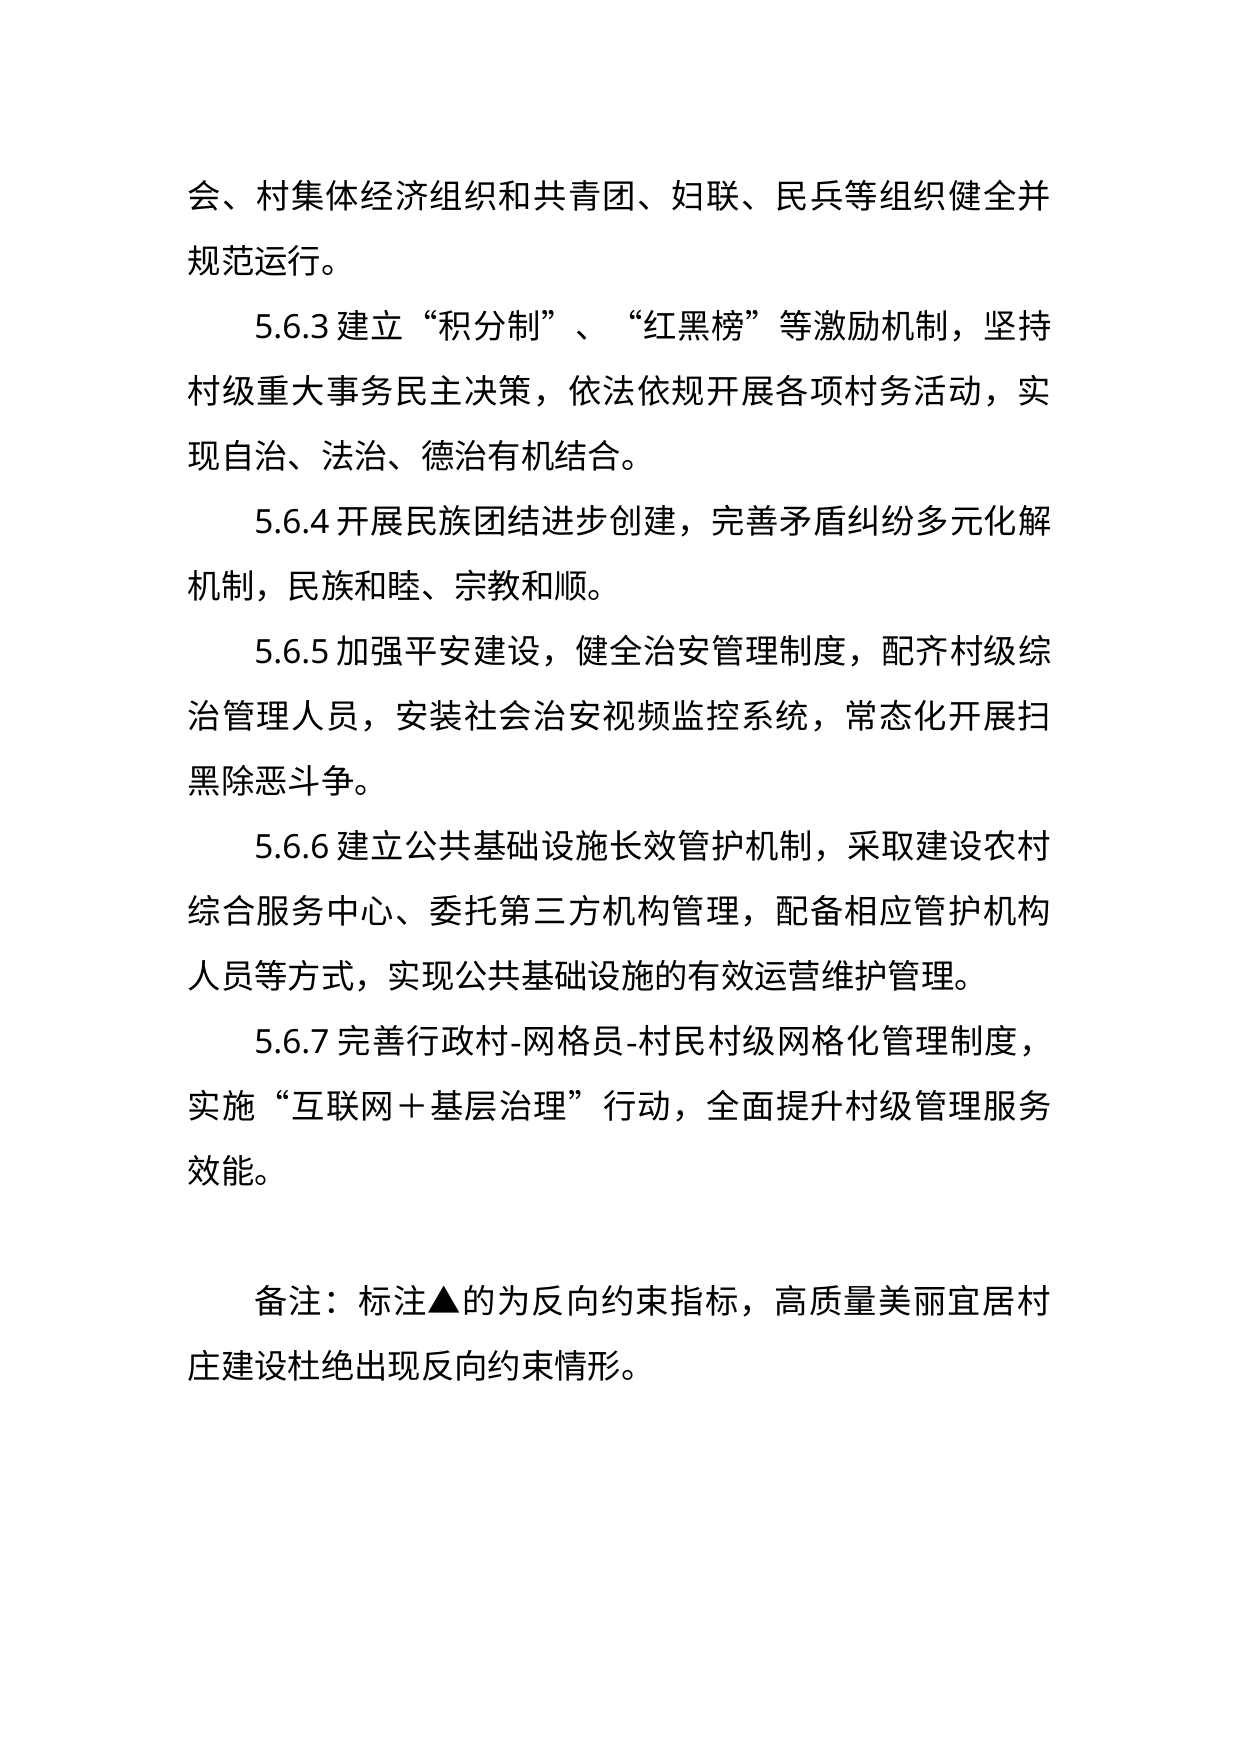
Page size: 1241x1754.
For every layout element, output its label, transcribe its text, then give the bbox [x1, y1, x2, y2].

text 5.6.5加强平安建设，健全治安管理制度，配齐村级综治管理人员，安装社会治安视频监控系统，常态化开展扫黑除恶斗争。 [187, 617, 1053, 812]
text 5.6.7完善行政村-网格员-村民村级网格化管理制度，实施“互联网＋基层治理”行动，全面提升村级管理服务效能。 [187, 1007, 1053, 1202]
text 5.6.3建立“积分制”、“红黑榜”等激励机制，坚持村级重大事务民主决策，依法依规开展各项村务活动，实现自治、法治、德治有机结合。 [187, 292, 1053, 487]
text 备注：标注▲的为反向约束指标，高质量美丽宜居村庄建设杜绝出现反向约束情形。 [187, 1267, 1053, 1397]
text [187, 162, 1053, 292]
text 5.6.4开展民族团结进步创建，完善矛盾纠纷多元化解机制，民族和睦、宗教和顺。 [187, 487, 1053, 617]
text 5.6.6建立公共基础设施长效管护机制，采取建设农村综合服务中心、委托第三方机构管理，配备相应管护机构人员等方式，实现公共基础设施的有效运营维护管理。 [187, 812, 1053, 1007]
